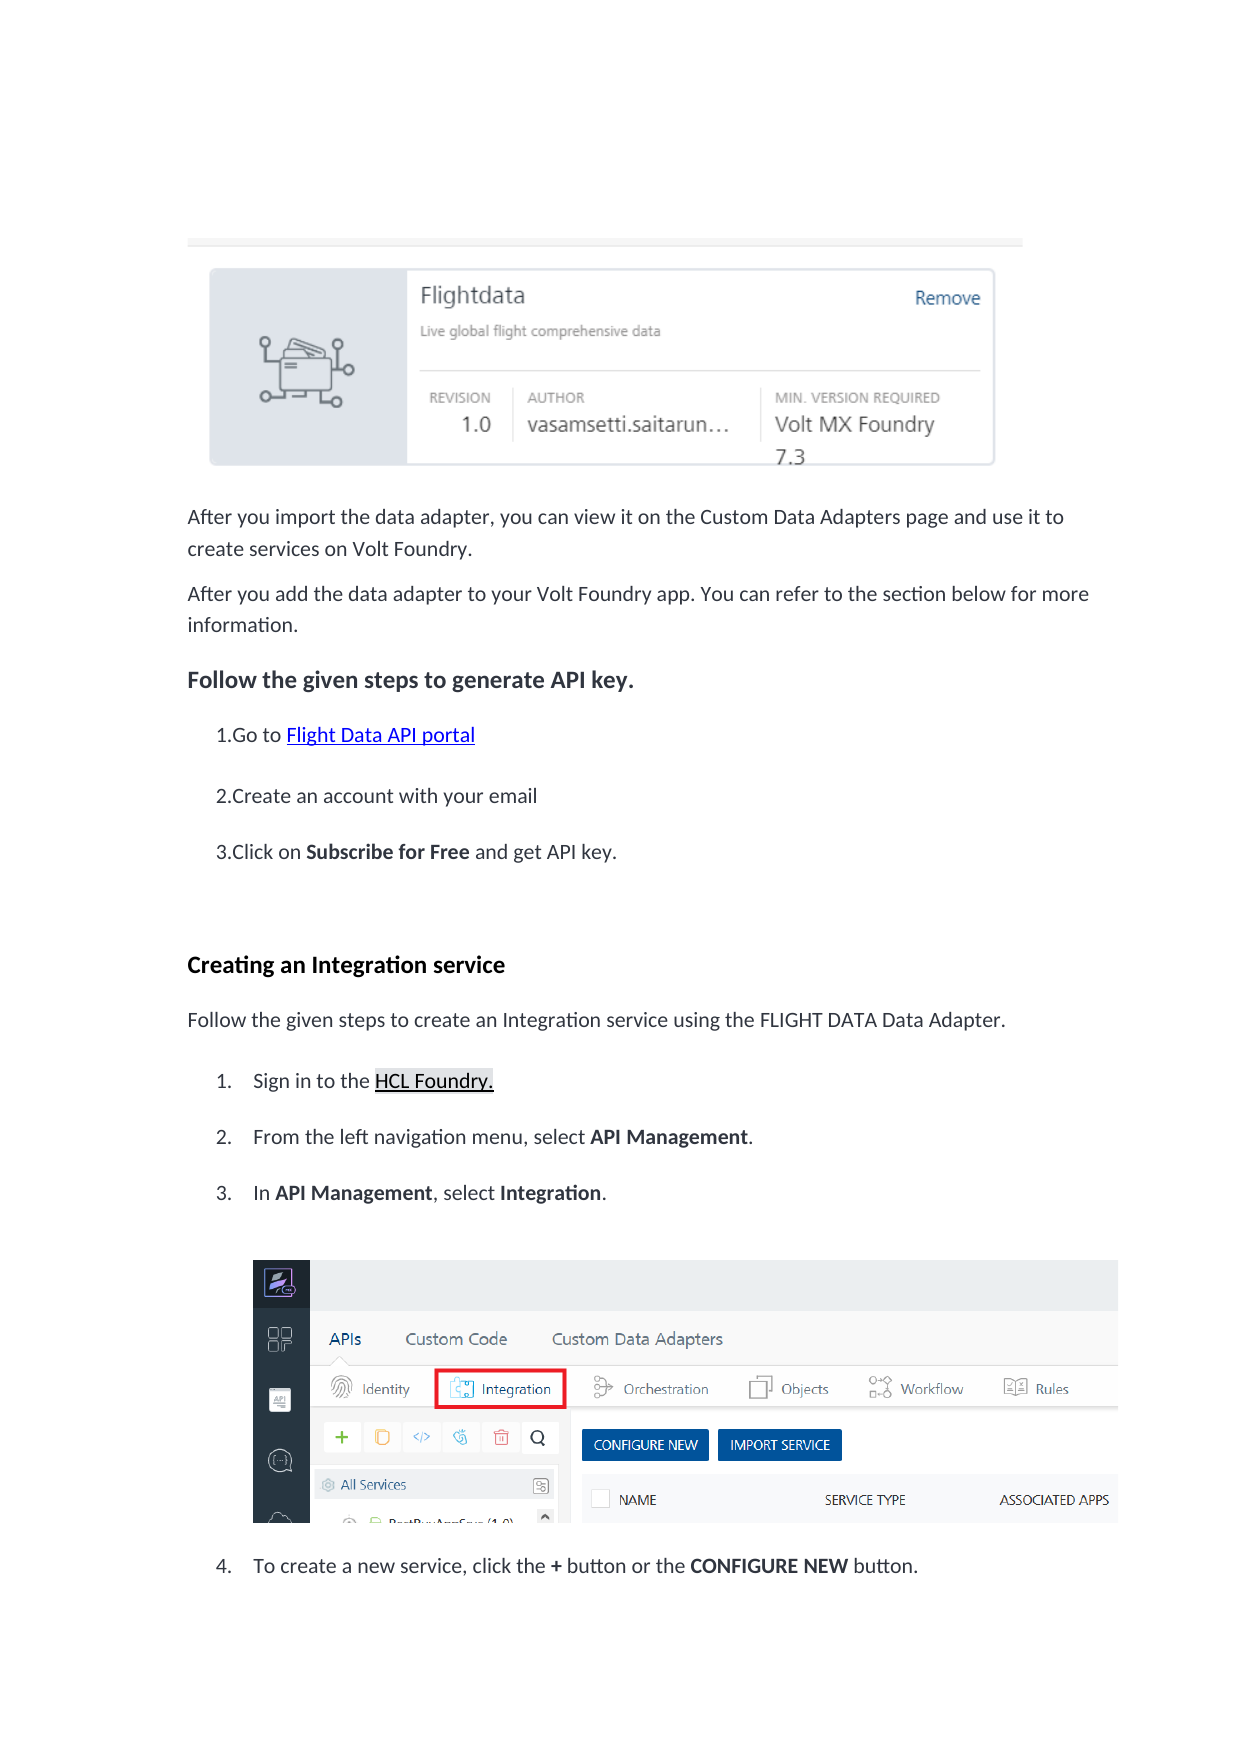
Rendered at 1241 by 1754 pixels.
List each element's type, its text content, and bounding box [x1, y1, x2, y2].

text Creating an Integration service [187, 949, 1090, 980]
text After you import the data adapter, you can view it on the Custom Data Adapters page and use it to create services on Volt Foundry. [187, 503, 1090, 562]
list Sign in to the HCL Foundry. [216, 1067, 1090, 1094]
list From the left navigation menu, select API Management. [216, 1123, 1090, 1150]
text Follow the given steps to generate API key. [187, 664, 1090, 694]
text 1.Go to Flight Data API portal [187, 721, 1090, 747]
picture [253, 1260, 1119, 1523]
list To create a new service, click the + button or the CONFIGURE NEW button. [216, 1552, 1090, 1579]
picture [187, 238, 1023, 486]
list In API Management, select Integration. [216, 1179, 1090, 1206]
text 2.Create an account with your email [216, 782, 1090, 809]
text 3.Click on Subscribe for Free and get API key. [216, 838, 1090, 864]
text After you add the data adapter to your Volt Foundry app. You can refer to the section below for more information. [187, 580, 1090, 638]
text Follow the given steps to create an Integration service using the FLIGHT DATA Data Adapter. [187, 1006, 1090, 1033]
